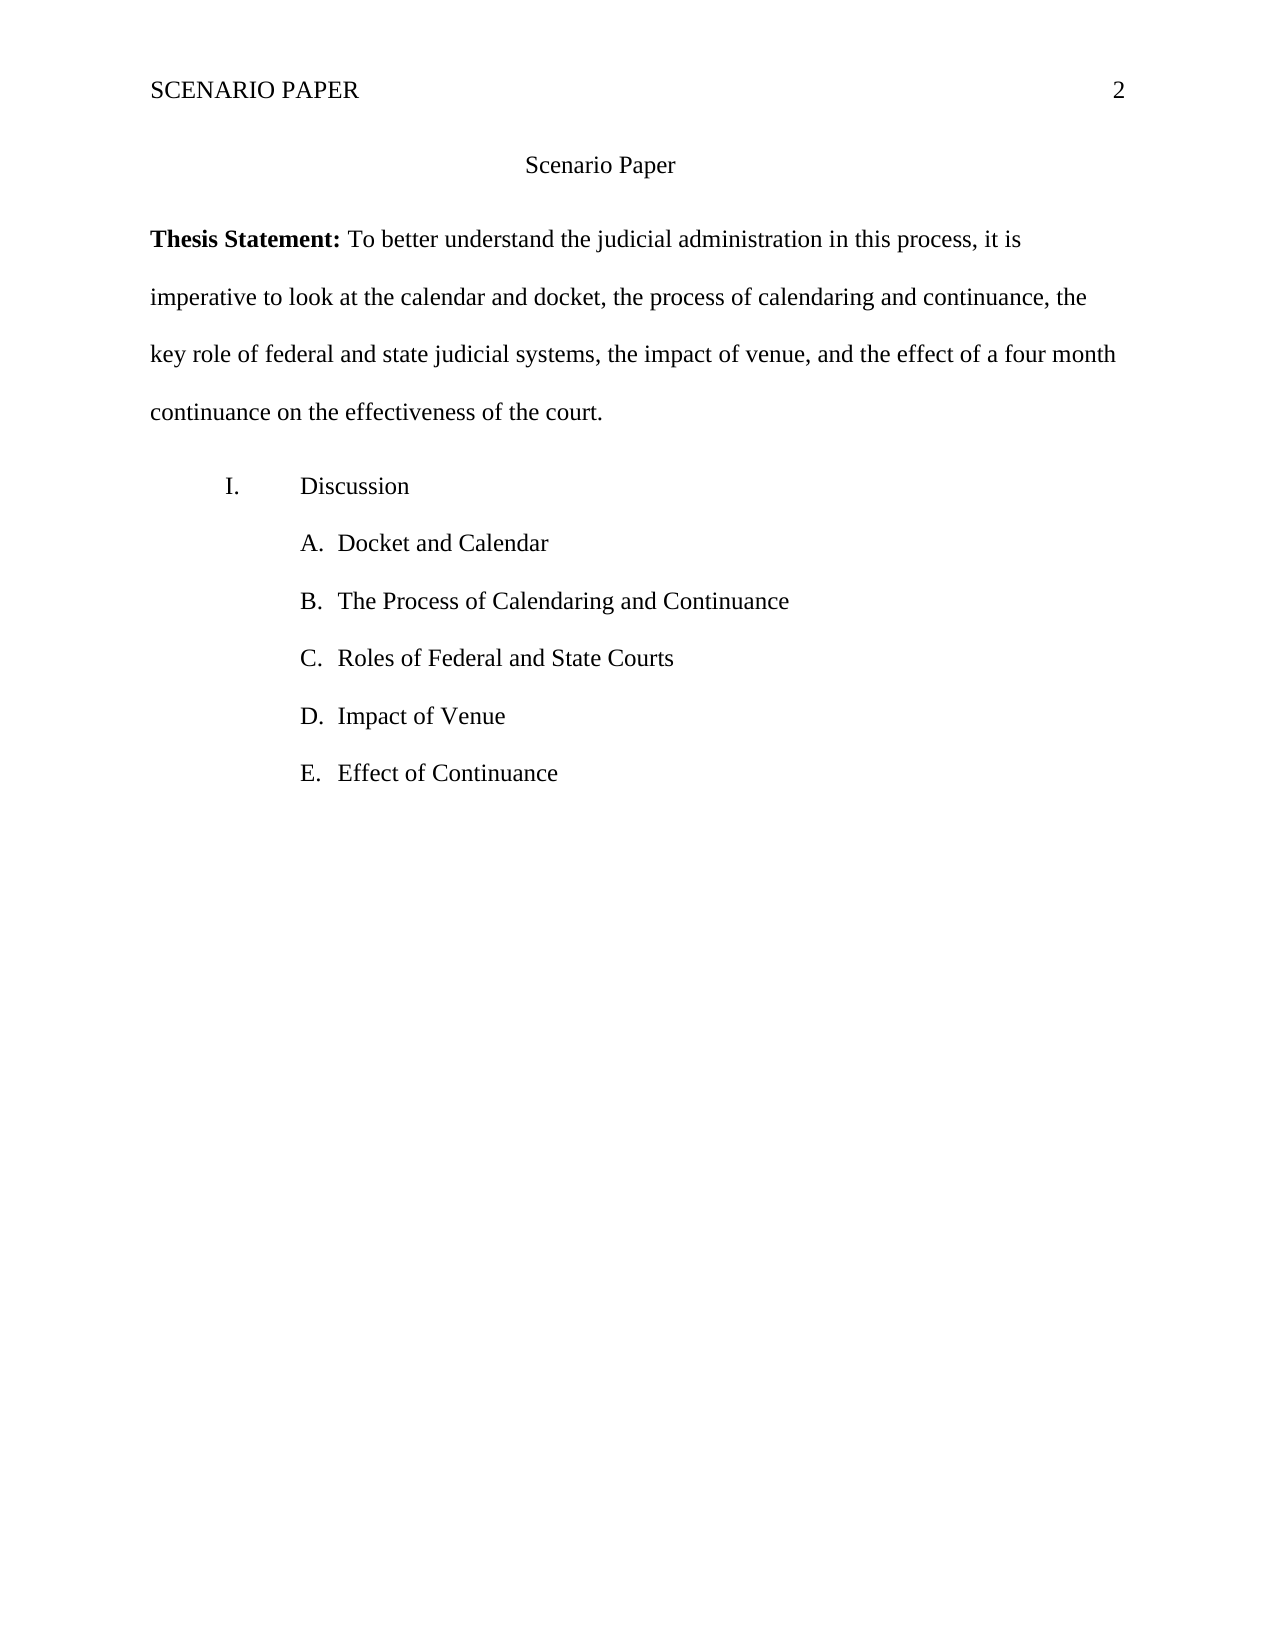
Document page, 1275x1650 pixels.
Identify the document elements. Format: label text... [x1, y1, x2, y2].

list Impact of Venue [300, 701, 1125, 729]
text Scenario Paper [150, 150, 1125, 179]
list Roles of Federal and State Courts [300, 643, 1125, 672]
list Effect of Continuance [300, 758, 1125, 787]
list The Process of Calendaring and Continuance [300, 586, 1125, 614]
text Thesis Statement: To better understand the judicial administration in this process, it is imperative to look at the calendar and docket, the process of calendaring and continuance, the key role of federal and state judicial systems, the impact of venue, and the effect of a four month continuance on the effectiveness of the court. [150, 224, 1125, 425]
list Discussion [225, 471, 1125, 499]
list Docket and Calendar [300, 528, 1125, 557]
